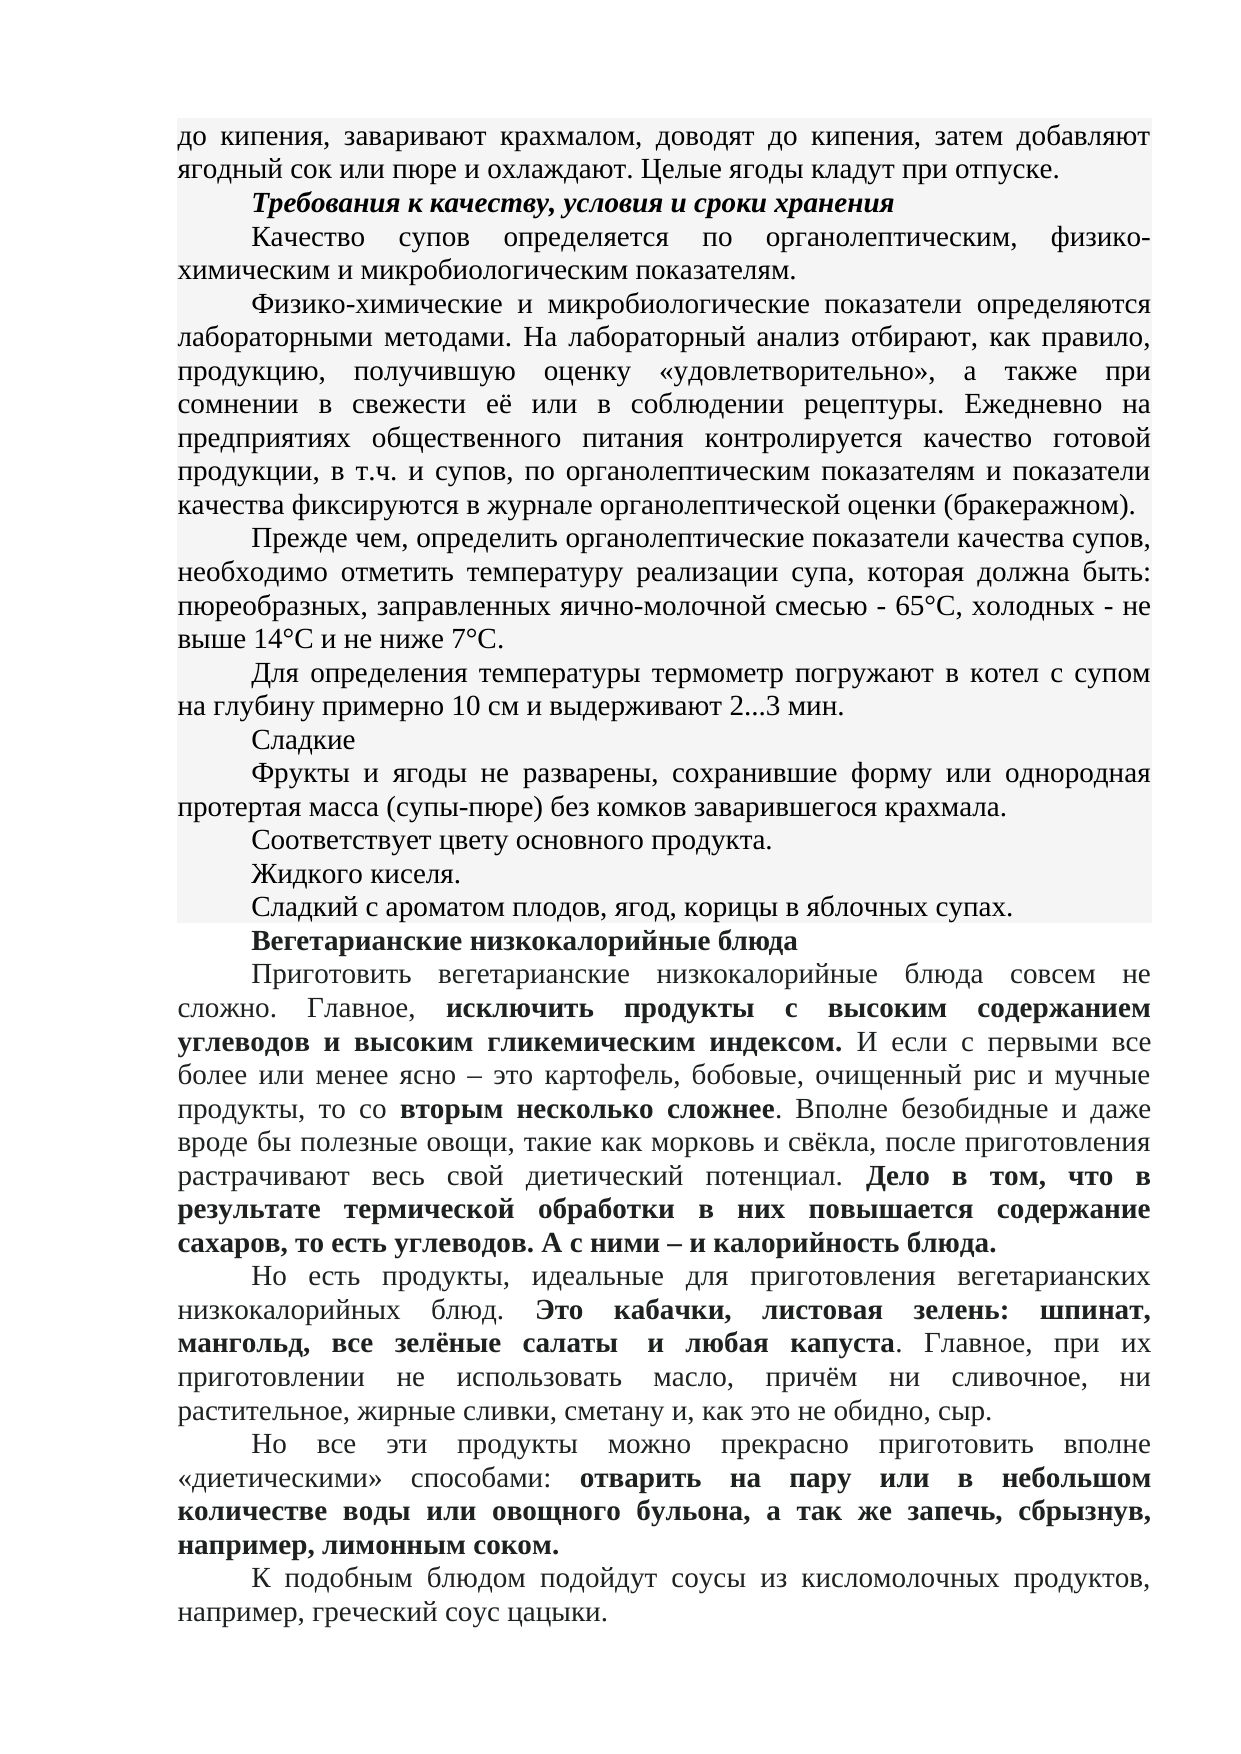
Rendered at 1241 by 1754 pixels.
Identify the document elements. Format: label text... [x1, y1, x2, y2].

text К подобным блюдом подойдут соусы из кисломолочных продуктов, например, греческий соус цацыки. [177, 1560, 1152, 1627]
text Но есть продукты, идеальные для приготовления вегетарианских низкокалорийных блюд. Это кабачки, листовая зелень: шпинат, мангольд, все зелёные салаты и любая капуста. Главное, при их приготовлении не использовать масло, причём ни сливочное, ни растительное, жирные сливки, сметану и, как это не обидно, сыр. [177, 1258, 1152, 1426]
text Вегетарианские низкокалорийные блюда [177, 923, 1152, 957]
text Качество супов определяется по органолептическим, физико- химическим и микробиологическим показателям. [177, 219, 1152, 286]
text Прежде чем, определить органолептические показатели качества супов, необходимо отметить температуру реализации супа, которая должна быть: пюреобразных, заправленных яично-молочной смесью - 65°С, холодных - не выше 14°С и не ниже 7°С. [177, 521, 1152, 655]
text Для определения температуры термометр погружают в котел с супом на глубину примерно 10 см и выдерживают 2...3 мин. [177, 655, 1152, 722]
text Физико-химические и микробиологические показатели определяются лабораторными методами. На лабораторный анализ отбирают, как правило, продукцию, получившую оценку «удовлетворительно», а также при сомнении в свежести её или в соблюдении рецептуры. Ежедневно на предприятиях общественного питания контролируется качество готовой продукции, в т.ч. и супов, по органолептическим показателям и показатели качества фиксируются в журнале органолептической оценки (бракеражном). [177, 286, 1152, 521]
text Требования к качеству, условия и сроки хранения [177, 185, 1152, 219]
text Сладкий с ароматом плодов, ягод, корицы в яблочных супах. [177, 889, 1152, 923]
text Но все эти продукты можно прекрасно приготовить вполне «диетическими» способами: отварить на пару или в небольшом количестве воды или овощного бульона, а так же запечь, сбрызнув, например, лимонным соком. [177, 1426, 1152, 1560]
text Приготовить вегетарианские низкокалорийные блюда совсем не сложно. Главное, исключить продукты с высоким содержанием углеводов и высоким гликемическим индексом. И если с первыми все более или менее ясно – это картофель, бобовые, очищенный рис и мучные продукты, то со вторым несколько сложнее. Вполне безобидные и даже вроде бы полезные овощи, такие как морковь и свёкла, после приготовления растрачивают весь свой диетический потенциал. Дело в том, что в результате термической обработки в них повышается содержание сахаров, то есть углеводов. А с ними – и калорийность блюда. [177, 957, 1152, 1258]
text Фрукты и ягоды не разварены, сохранившие форму или однородная протертая масса (супы-пюре) без комков заварившегося крахмала. [177, 755, 1152, 822]
text Жидкого киселя. [177, 856, 1152, 889]
text Сладкие [177, 722, 1152, 755]
text Соответствует цвету основного продукта. [177, 822, 1152, 856]
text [177, 118, 1152, 185]
